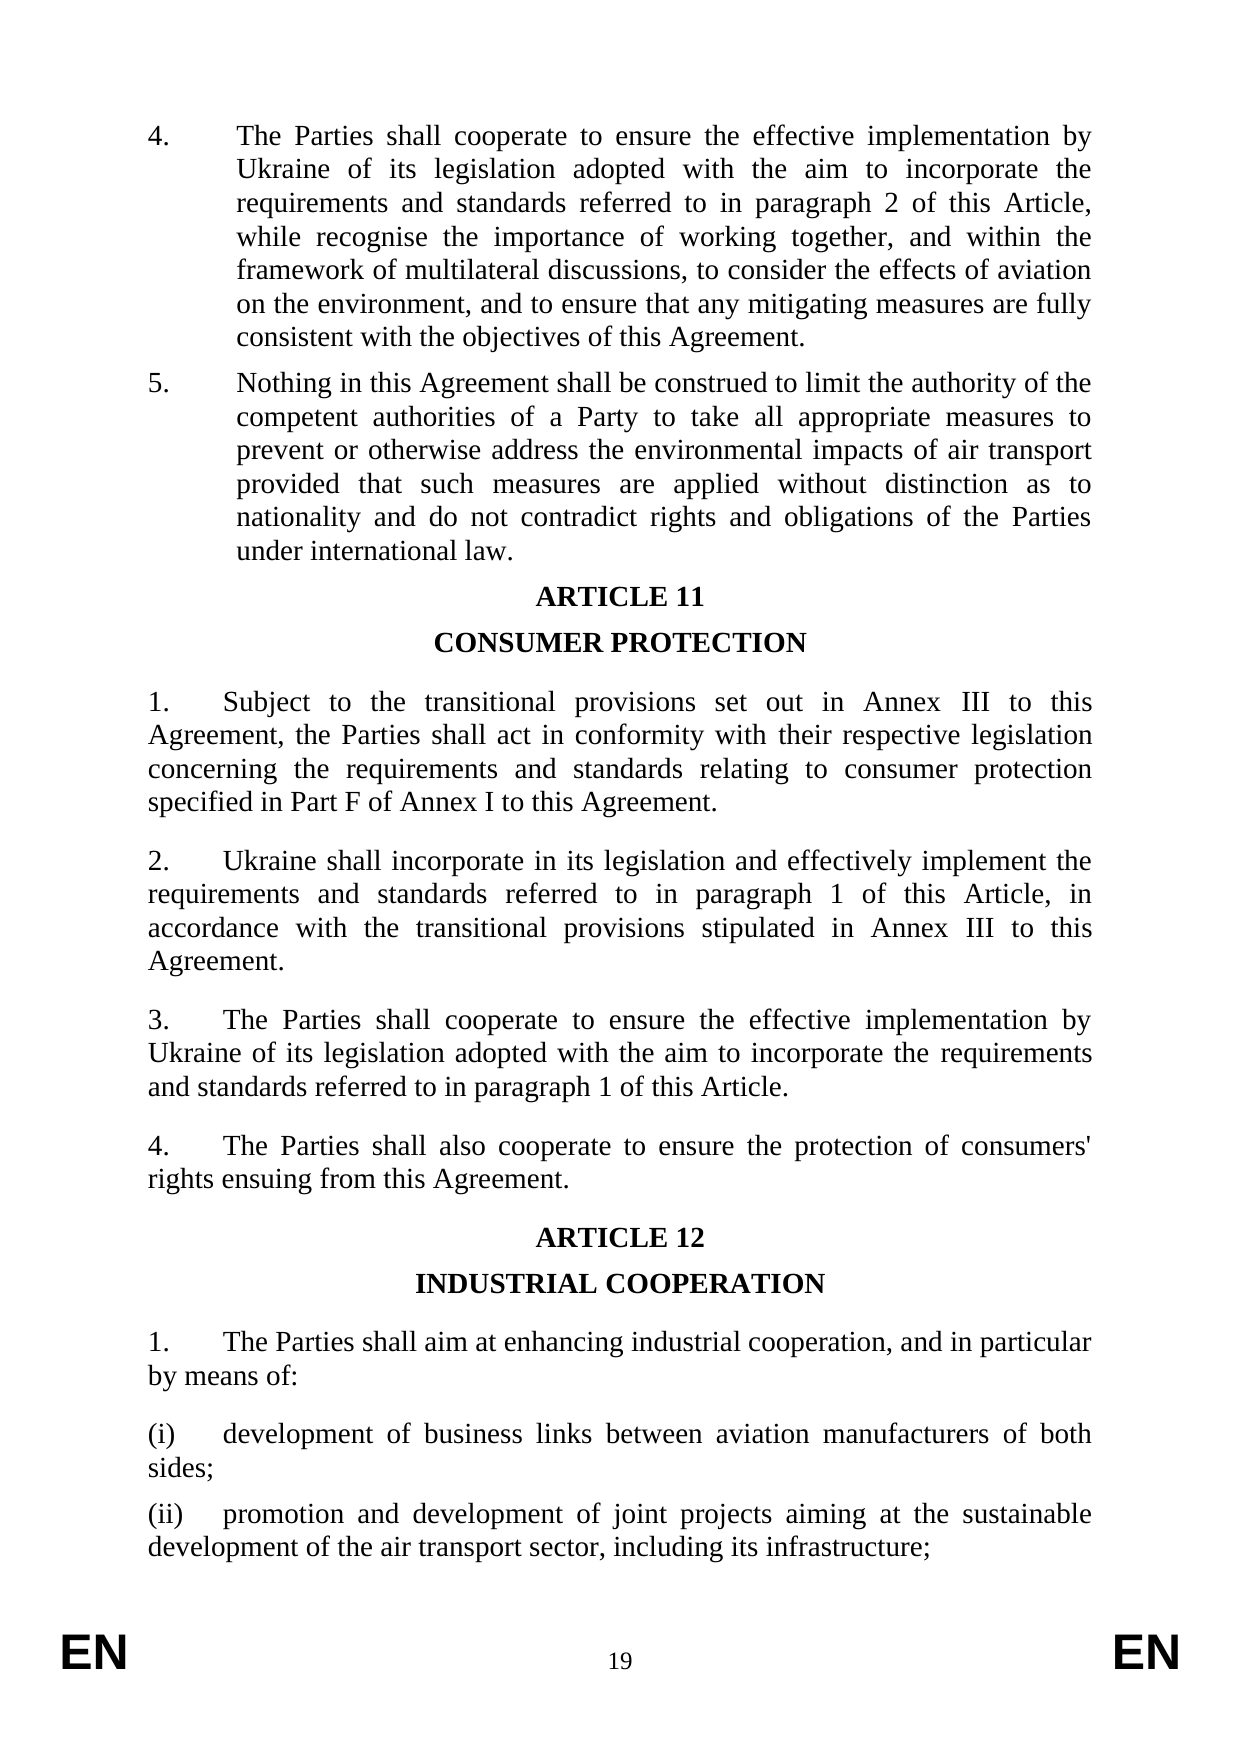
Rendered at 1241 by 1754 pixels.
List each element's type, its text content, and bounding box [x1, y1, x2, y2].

text ARTICLE 11 [148, 579, 1093, 613]
text 5. Nothing in this Agreement shall be construed to limit the authority of the competent authorities of a Party to take all appropriate measures to prevent or otherwise address the environmental impacts of air transport provided that such measures are applied without distinction as to nationality and do not contradict rights and obligations of the Parties under international law. [148, 365, 1093, 567]
text ARTICLE 12 [148, 1220, 1093, 1253]
text 4. The Parties shall cooperate to ensure the effective implementation by Ukraine of its legislation adopted with the aim to incorporate the requirements and standards referred to in paragraph 2 of this Article, while recognise the importance of working together, and within the framework of multilateral discussions, to consider the effects of aviation on the environment, and to ensure that any mitigating measures are fully consistent with the objectives of this Agreement. [148, 118, 1093, 353]
text 4. The Parties shall also cooperate to ensure the protection of consumers' rights ensuing from this Agreement. [148, 1128, 1093, 1195]
text 1. The Parties shall aim at enhancing industrial cooperation, and in particular by means of: [148, 1324, 1093, 1391]
text 3. The Parties shall cooperate to ensure the effective implementation by Ukraine of its legislation adopted with the aim to incorporate the requirements and standards referred to in paragraph 1 of this Article. [148, 1002, 1093, 1103]
text CONSUMER PROTECTION [148, 625, 1093, 659]
text 2. Ukraine shall incorporate in its legislation and effectively implement the requirements and standards referred to in paragraph 1 of this Article, in accordance with the transitional provisions stipulated in Annex III to this Agreement. [148, 843, 1093, 977]
text 1. Subject to the transitional provisions set out in Annex III to this Agreement, the Parties shall act in conformity with their respective legislation concerning the requirements and standards relating to consumer protection specified in Part F of Annex I to this Agreement. [148, 684, 1093, 818]
text (ii) promotion and development of joint projects aiming at the sustainable development of the air transport sector, including its infrastructure; [148, 1496, 1093, 1563]
text INDUSTRIAL COOPERATION [148, 1266, 1093, 1299]
text (i) development of business links between aviation manufacturers of both sides; [148, 1416, 1093, 1483]
